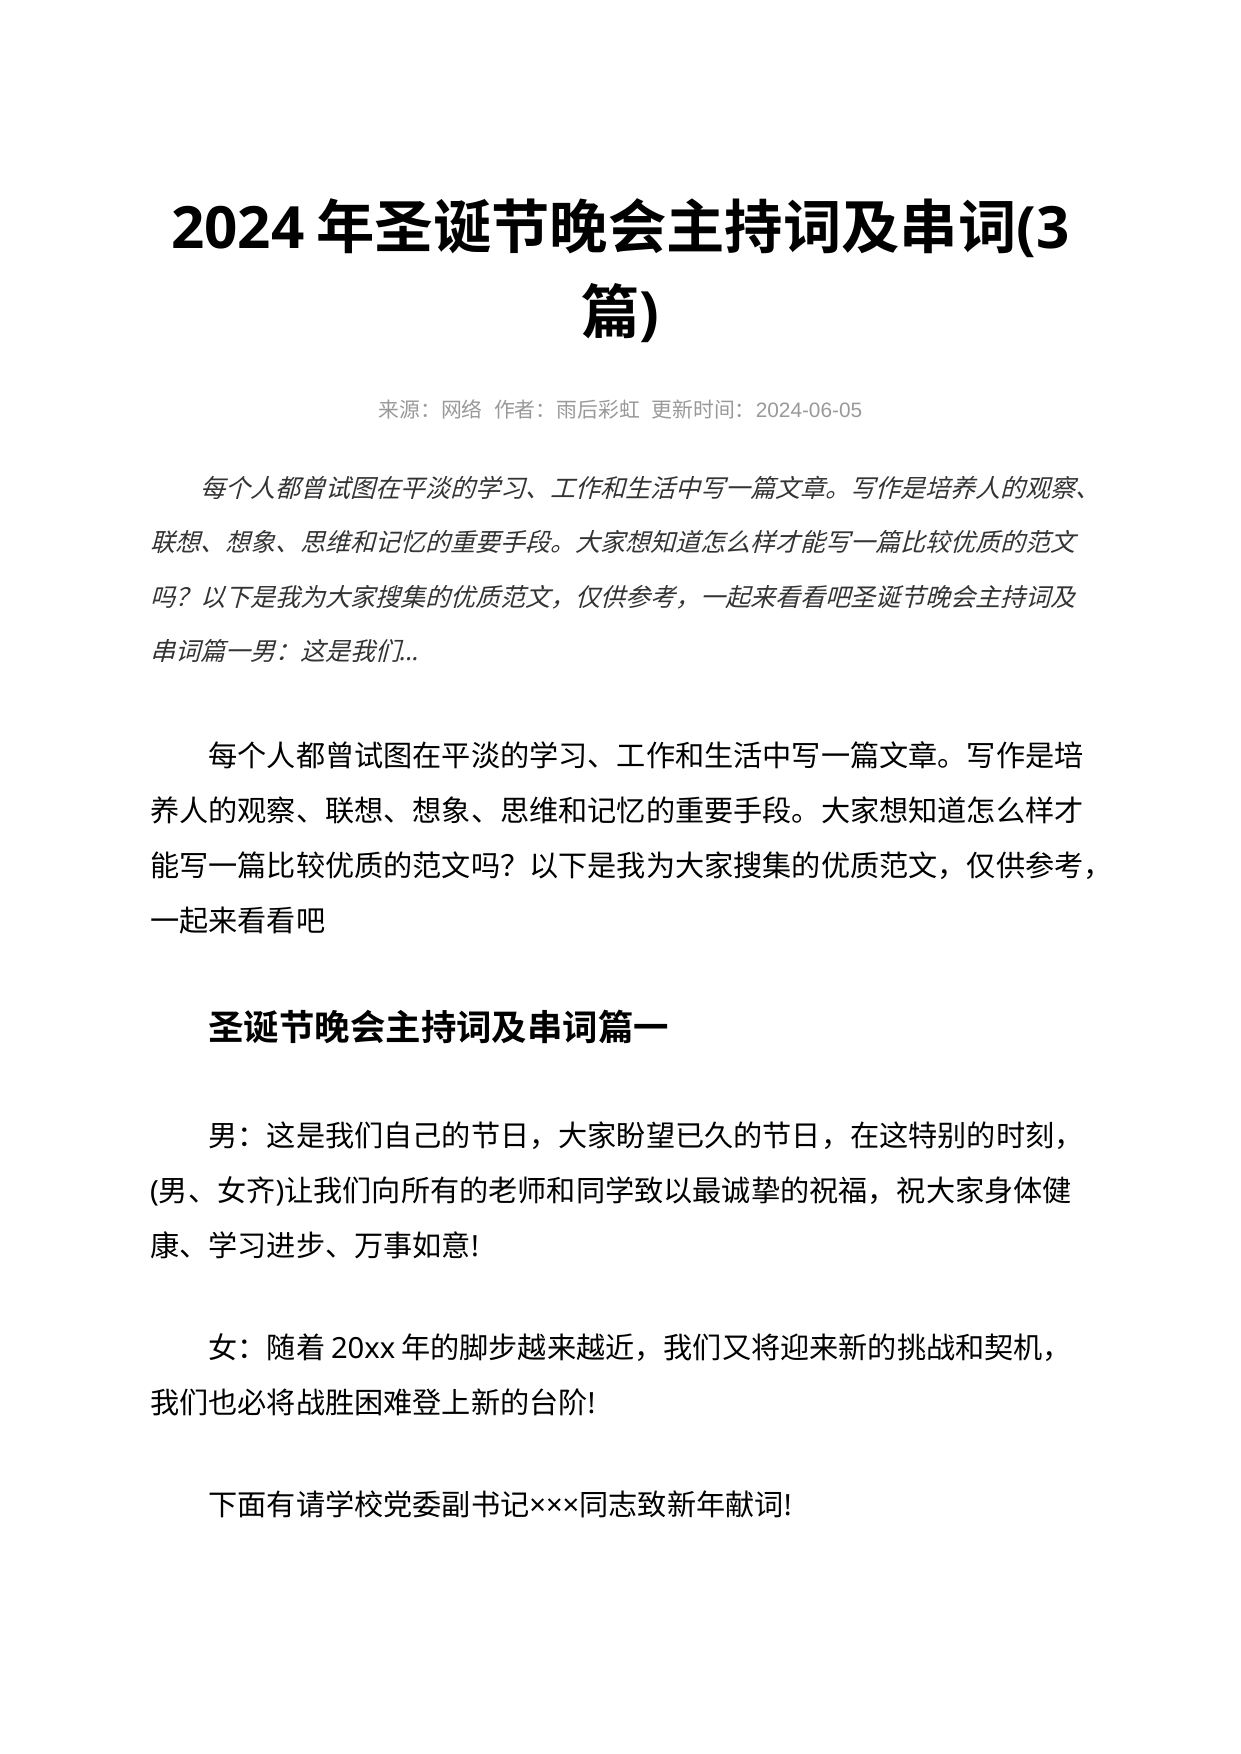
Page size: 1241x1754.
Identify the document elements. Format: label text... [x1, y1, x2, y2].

subtitle 2024年圣诞节晚会主持词及串词(3篇) [150, 181, 1090, 351]
text 下面有请学校党委副书记×××同志致新年献词! [150, 1482, 1090, 1524]
text 每个人都曾试图在平淡的学习、工作和生活中写一篇文章。写作是培养人的观察、联想、想象、思维和记忆的重要手段。大家想知道怎么样才能写一篇比较优质的范文吗？以下是我为大家搜集的优质范文，仅供参考，一起来看看吧圣诞节晚会主持词及串词篇一男：这是我们... [150, 468, 1090, 668]
text 女：随着20xx年的脚步越来越近，我们又将迎来新的挑战和契机，我们也必将战胜困难登上新的台阶! [150, 1325, 1090, 1422]
text 男：这是我们自己的节日，大家盼望已久的节日，在这特别的时刻，(男、女齐)让我们向所有的老师和同学致以最诚挚的祝福，祝大家身体健康、学习进步、万事如意! [150, 1113, 1090, 1265]
text 来源：网络 作者：雨后彩虹 更新时间：2024-06-05 [150, 398, 1090, 422]
text 每个人都曾试图在平淡的学习、工作和生活中写一篇文章。写作是培养人的观察、联想、想象、思维和记忆的重要手段。大家想知道怎么样才能写一篇比较优质的范文吗？以下是我为大家搜集的优质范文，仅供参考，一起来看看吧 [150, 733, 1090, 940]
text 圣诞节晚会主持词及串词篇一 [150, 999, 1090, 1051]
